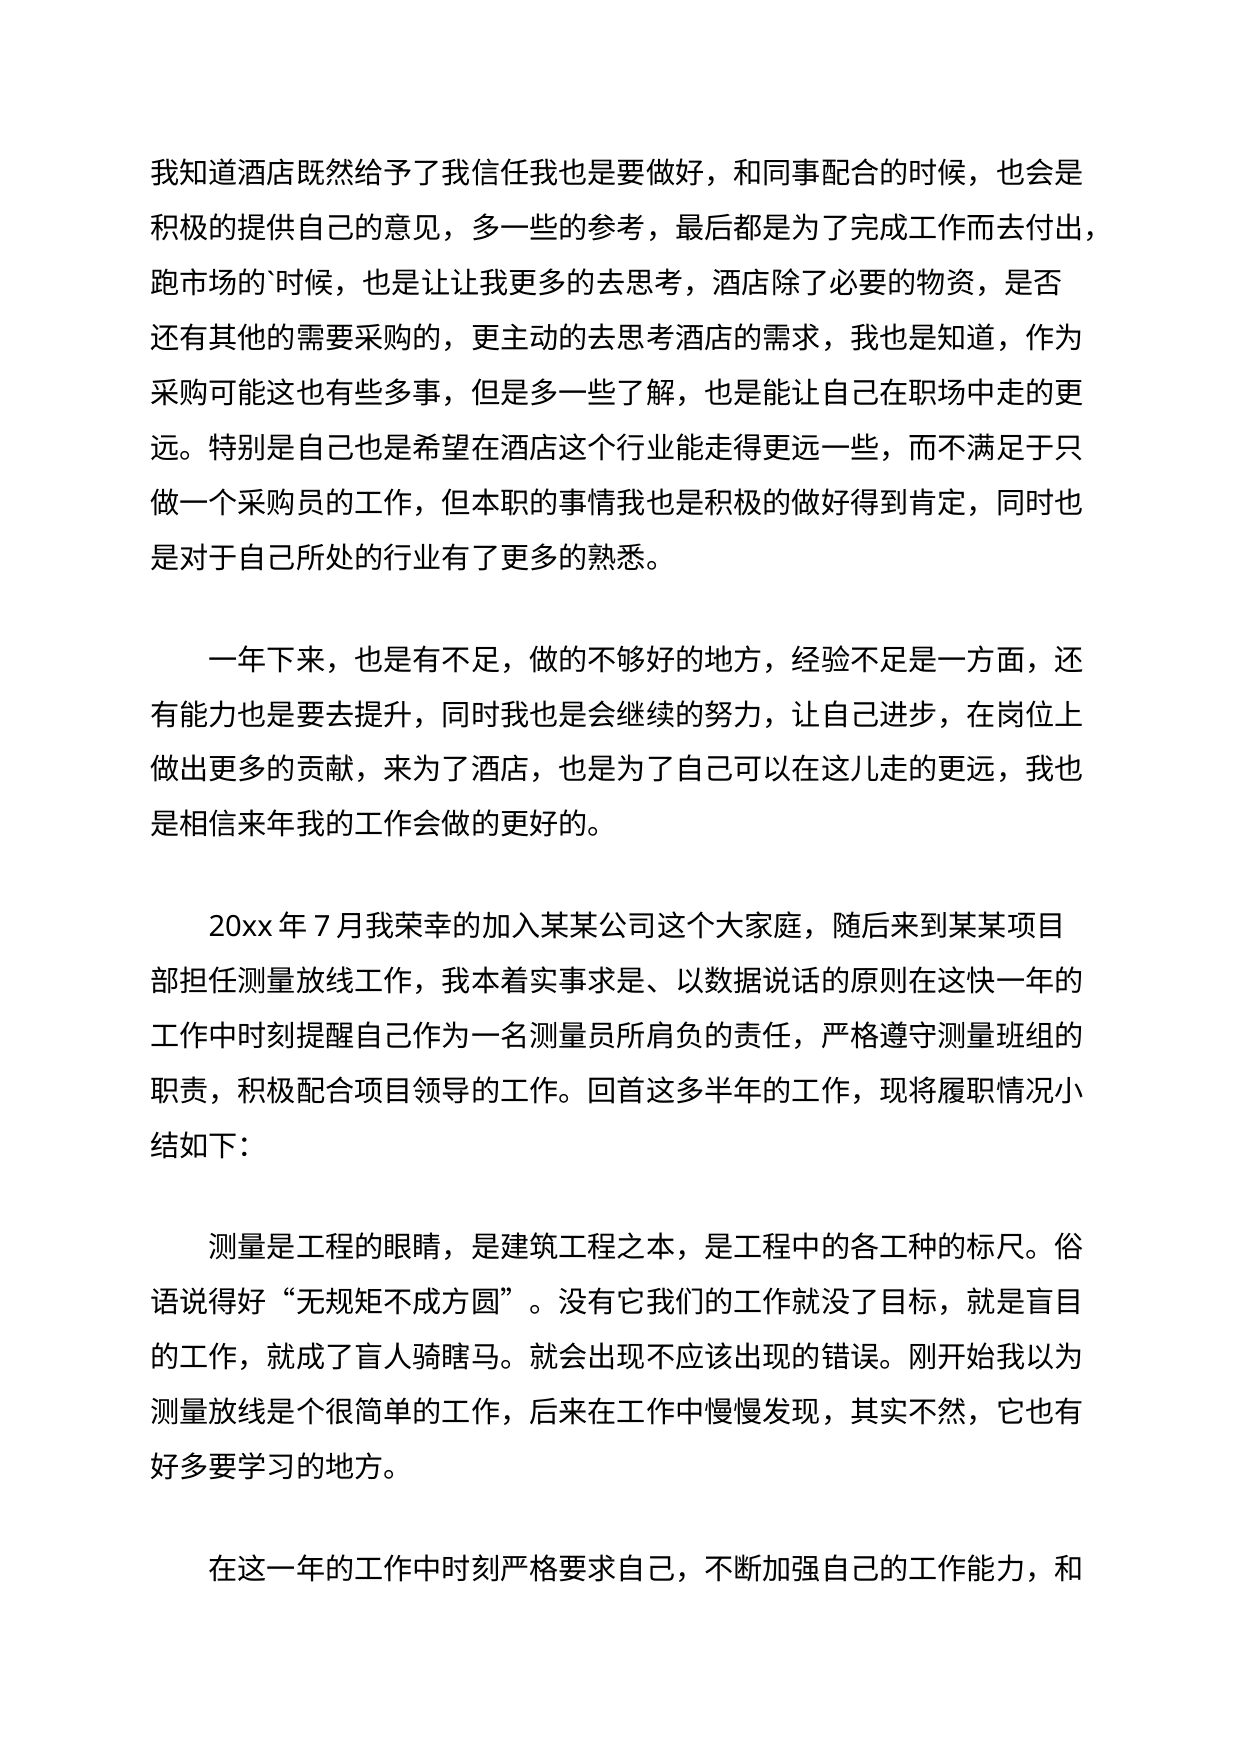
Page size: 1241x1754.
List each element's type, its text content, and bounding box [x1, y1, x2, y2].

text 测量是工程的眼睛，是建筑工程之本，是工程中的各工种的标尺。俗语说得好“无规矩不成方圆”。没有它我们的工作就没了目标，就是盲目的工作，就成了盲人骑瞎马。就会出现不应该出现的错误。刚开始我以为测量放线是个很简单的工作，后来在工作中慢慢发现，其实不然，它也有好多要学习的地方。 [150, 1224, 1090, 1486]
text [150, 150, 1090, 577]
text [150, 1545, 1090, 1588]
text 20xx年7月我荣幸的加入某某公司这个大家庭，随后来到某某项目部担任测量放线工作，我本着实事求是、以数据说话的原则在这快一年的工作中时刻提醒自己作为一名测量员所肩负的责任，严格遵守测量班组的职责，积极配合项目领导的工作。回首这多半年的工作，现将履职情况小结如下： [150, 903, 1090, 1164]
text 一年下来，也是有不足，做的不够好的地方，经验不足是一方面，还有能力也是要去提升，同时我也是会继续的努力，让自己进步，在岗位上做出更多的贡献，来为了酒店，也是为了自己可以在这儿走的更远，我也是相信来年我的工作会做的更好的。 [150, 636, 1090, 843]
